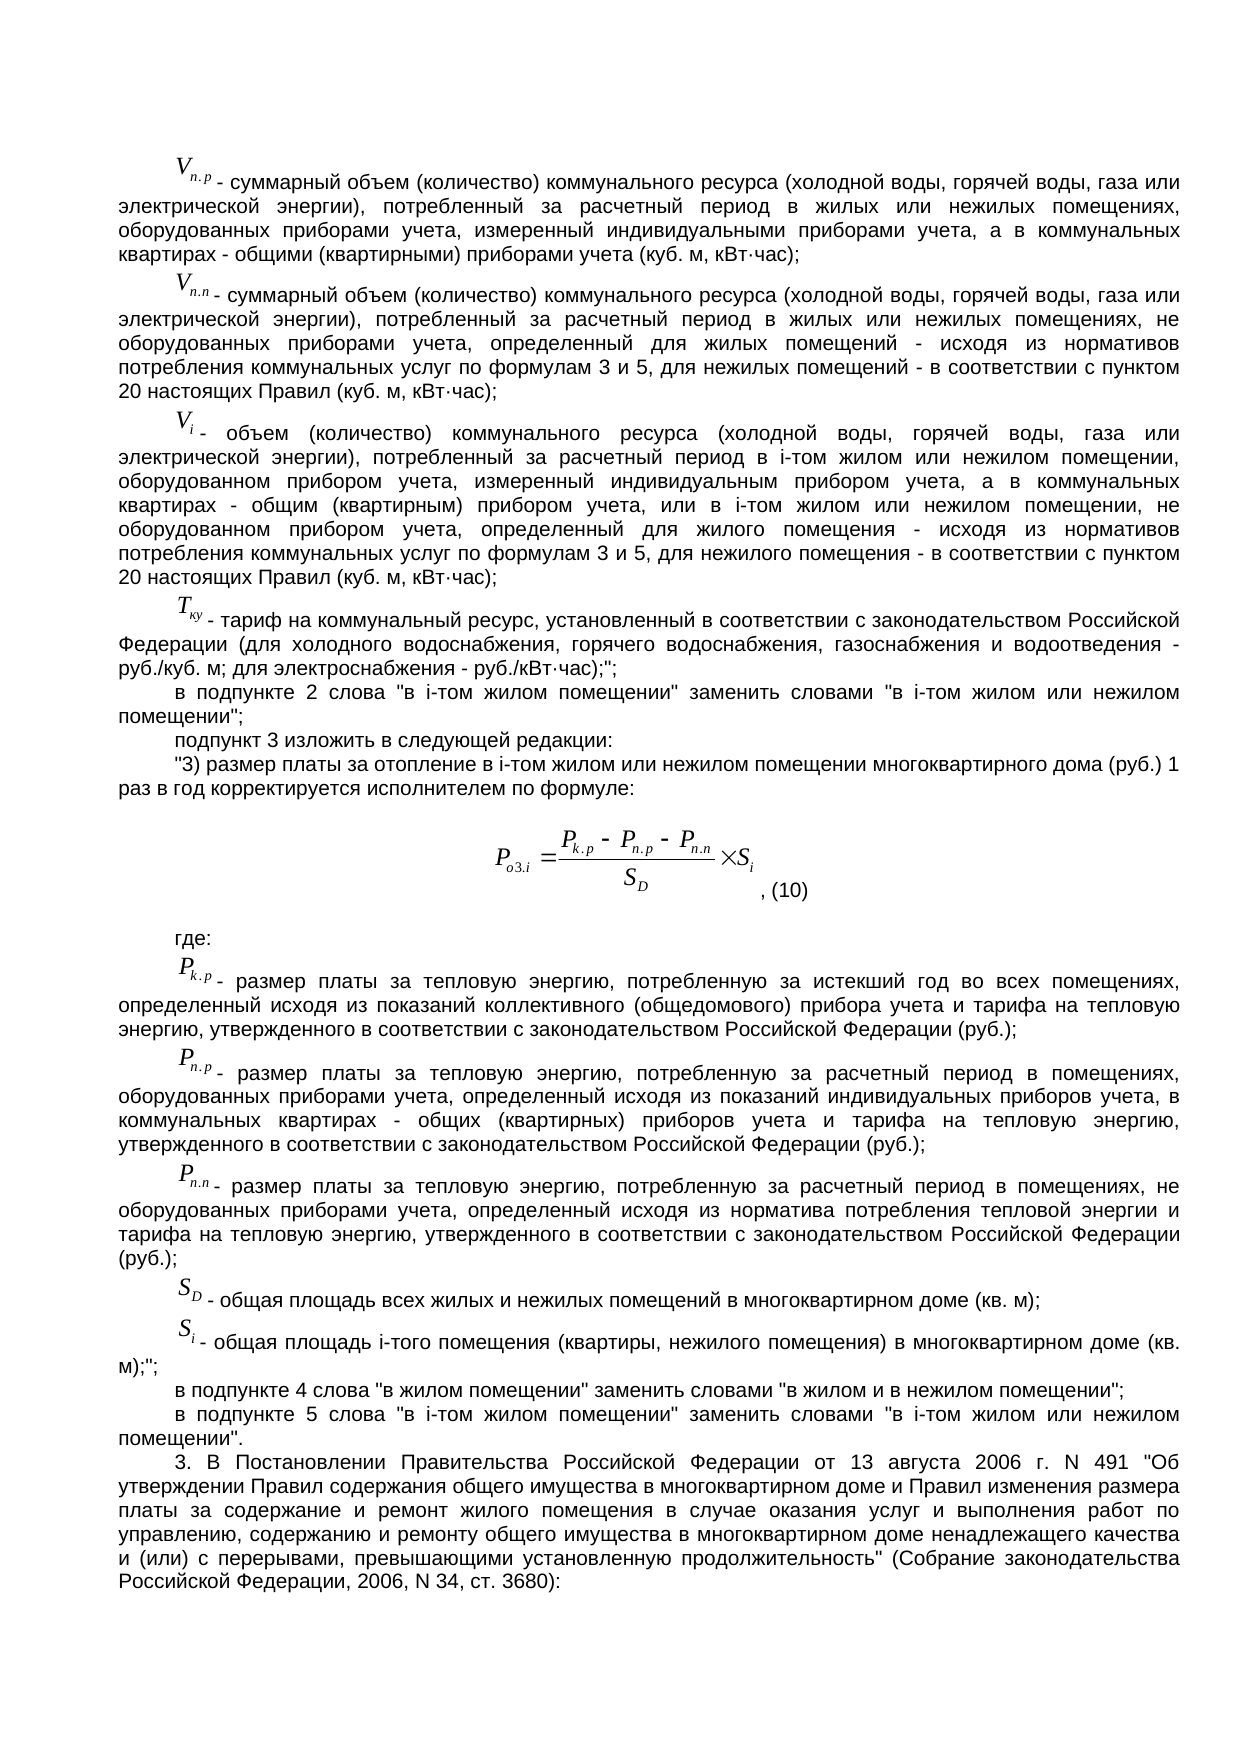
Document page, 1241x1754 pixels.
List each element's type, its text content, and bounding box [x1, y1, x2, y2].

text - размер платы за тепловую энергию, потребленную за расчетный период в помещениях, оборудованных приборами учета, определенный исходя из показаний индивидуальных приборов учета, в коммунальных квартирах - общих (квартирных) приборов учета и тарифа на тепловую энергию, утвержденного в соответствии с законодательством Российской Федерации (руб.); [118, 1041, 1181, 1156]
text - тариф на коммунальный ресурс, установленный в соответствии с законодательством Российской Федерации (для холодного водоснабжения, горячего водоснабжения, газоснабжения и водоотведения - руб./куб. м; для электроснабжения - руб./кВт·час);"; [118, 589, 1181, 680]
text в подпункте 4 слова "в жилом помещении" заменить словами "в жилом и в нежилом помещении"; [118, 1378, 1181, 1402]
text "3) размер платы за отопление в i-том жилом или нежилом помещении многоквартирного дома (руб.) 1 раз в год корректируется исполнителем по формуле: [118, 752, 1181, 800]
text 3. В Постановлении Правительства Российской Федерации от 13 августа 2006 г. N 491 "Об утверждении Правил содержания общего имущества в многоквартирном доме и Правил изменения размера платы за содержание и ремонт жилого помещения в случае оказания услуг и выполнения работ по управлению, содержанию и ремонту общего имущества в многоквартирном доме ненадлежащего качества и (или) с перерывами, превышающими установленную продолжительность" (Собрание законодательства Российской Федерации, 2006, N 34, ст. 3680): [118, 1449, 1181, 1593]
text в подпункте 5 слова "в i-том жилом помещении" заменить словами "в i-том жилом или нежилом помещении". [118, 1402, 1181, 1449]
text - общая площадь i-того помещения (квартиры, нежилого помещения) в многоквартирном доме (кв. м);"; [118, 1312, 1181, 1378]
text в подпункте 2 слова "в i-том жилом помещении" заменить словами "в i-том жилом или нежилом помещении"; [118, 680, 1181, 728]
text , (10) [118, 824, 1181, 902]
text подпункт 3 изложить в следующей редакции: [118, 728, 1181, 752]
text - суммарный объем (количество) коммунального ресурса (холодной воды, горячей воды, газа или электрической энергии), потребленный за расчетный период в жилых или нежилых помещениях, не оборудованных приборами учета, определенный для жилых помещений - исходя из нормативов потребления коммунальных услуг по формулам 3 и 5, для нежилых помещений - в соответствии с пунктом 20 настоящих Правил (куб. м, кВт·час); [118, 265, 1181, 403]
text - суммарный объем (количество) коммунального ресурса (холодной воды, горячей воды, газа или электрической энергии), потребленный за расчетный период в жилых или нежилых помещениях, оборудованных приборами учета, измеренный индивидуальными приборами учета, а в коммунальных квартирах - общими (квартирными) приборами учета (куб. м, кВт·час); [118, 150, 1181, 265]
text - объем (количество) коммунального ресурса (холодной воды, горячей воды, газа или электрической энергии), потребленный за расчетный период в i-том жилом или нежилом помещении, оборудованном прибором учета, измеренный индивидуальным прибором учета, а в коммунальных квартирах - общим (квартирным) прибором учета, или в i-том жилом или нежилом помещении, не оборудованном прибором учета, определенный для жилого помещения - исходя из нормативов потребления коммунальных услуг по формулам 3 и 5, для нежилого помещения - в соответствии с пунктом 20 настоящих Правил (куб. м, кВт·час); [118, 403, 1181, 589]
text где: [118, 926, 1181, 949]
text - общая площадь всех жилых и нежилых помещений в многоквартирном доме (кв. м); [118, 1270, 1181, 1312]
text - размер платы за тепловую энергию, потребленную за истекший год во всех помещениях, определенный исходя из показаний коллективного (общедомового) прибора учета и тарифа на тепловую энергию, утвержденного в соответствии с законодательством Российской Федерации (руб.); [118, 949, 1181, 1041]
text - размер платы за тепловую энергию, потребленную за расчетный период в помещениях, не оборудованных приборами учета, определенный исходя из норматива потребления тепловой энергии и тарифа на тепловую энергию, утвержденного в соответствии с законодательством Российской Федерации (руб.); [118, 1156, 1181, 1270]
